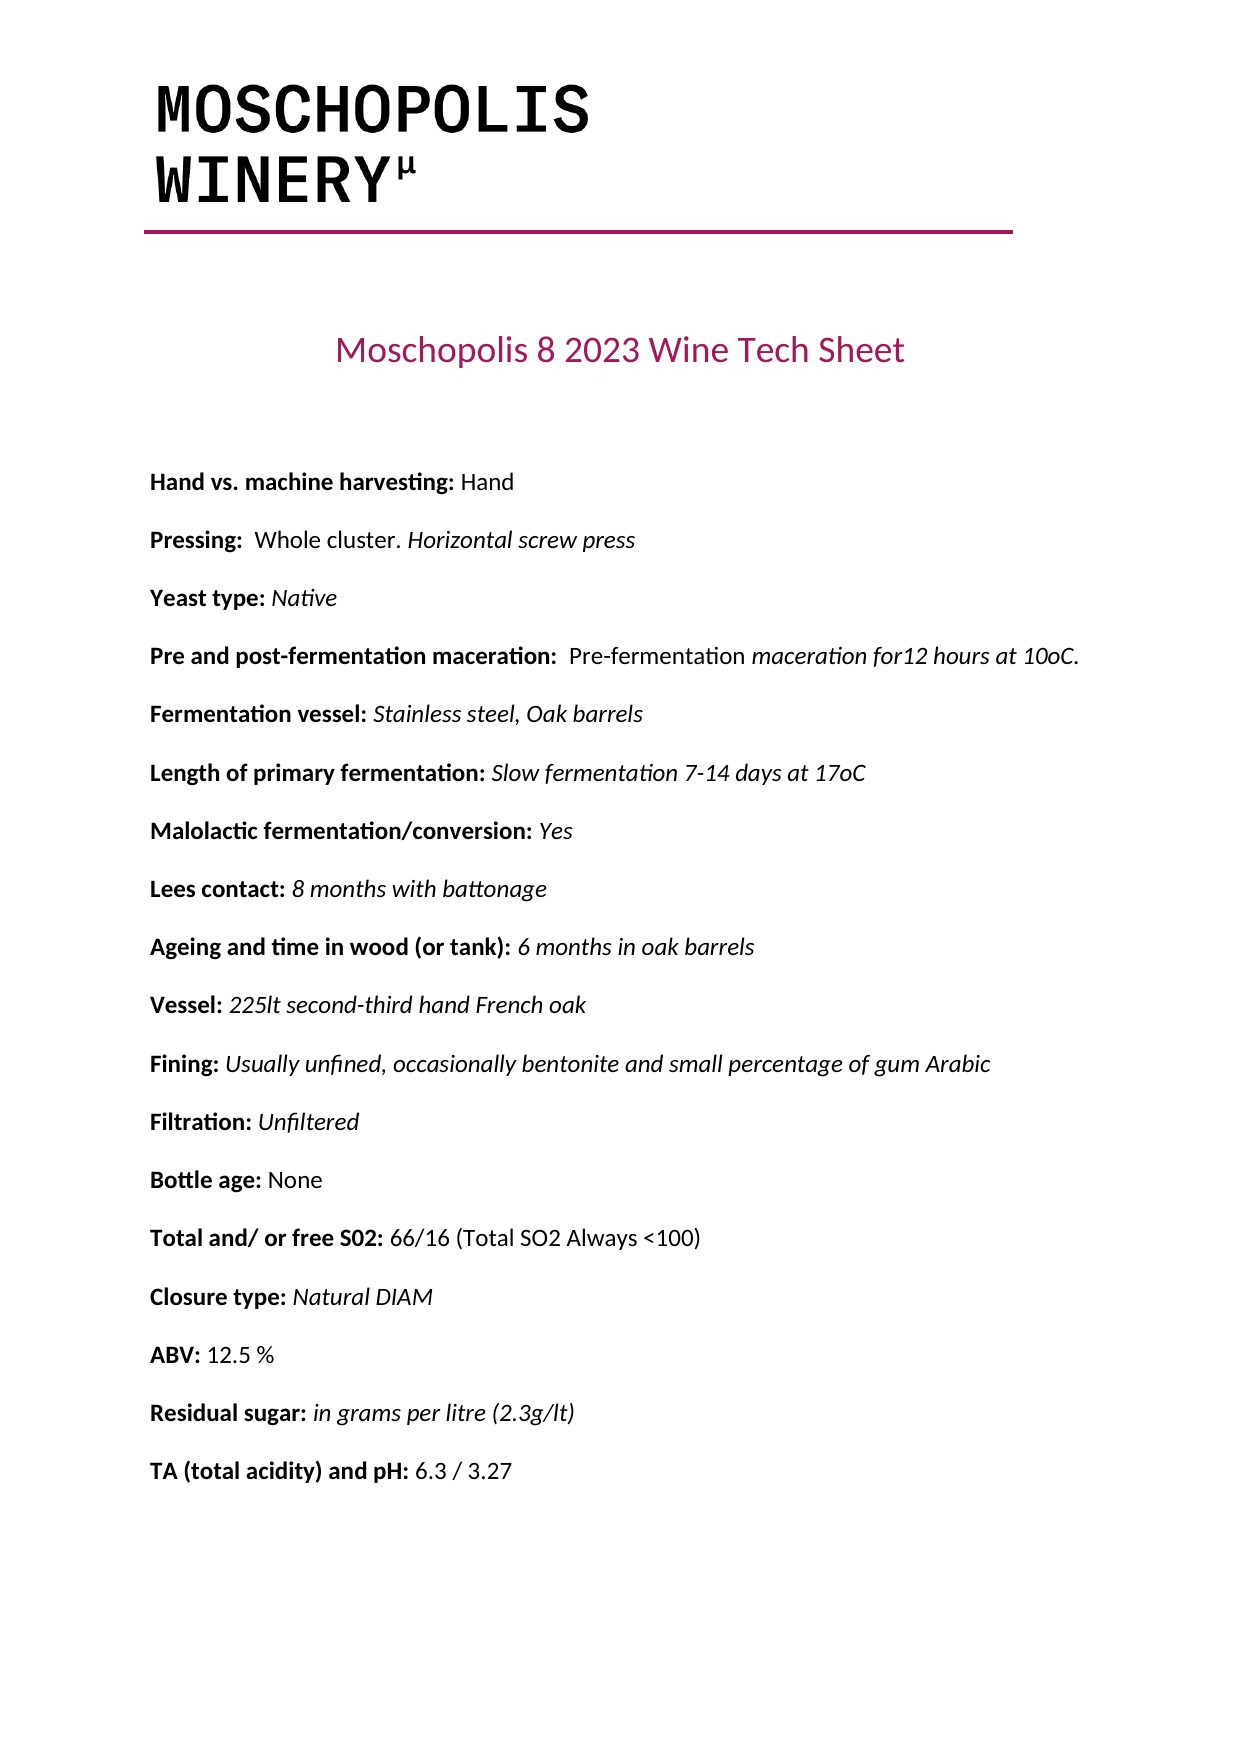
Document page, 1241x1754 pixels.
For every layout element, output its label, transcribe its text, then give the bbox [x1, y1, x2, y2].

text Yeast type: Native [150, 582, 1090, 613]
text Malolactic fermentation/conversion: Yes [150, 815, 1090, 846]
text TA (total acidity) and pH: 6.3 / 3.27 [150, 1456, 1090, 1486]
text ABV: 12.5 % [150, 1339, 1090, 1369]
text Residual sugar: in grams per litre (2.3g/lt) [150, 1397, 1090, 1428]
text Pressing: Whole cluster. Horizontal screw press [150, 524, 1090, 554]
text Closure type: Natural DIAM [150, 1281, 1090, 1311]
text Fermentation vessel: Stainless steel, Oak barrels [150, 698, 1090, 729]
text Lees contact: 8 months with battonage [150, 873, 1090, 904]
picture [150, 73, 593, 210]
text Filtration: Unfiltered [150, 1106, 1090, 1137]
text Moschopolis 8 2023 Wine Tech Sheet [150, 326, 1090, 372]
text Total and/ or free S02: 66/16 (Total SO2 Always <100) [150, 1223, 1090, 1253]
text Length of primary fermentation: Slow fermentation 7-14 days at 17oC [150, 757, 1090, 787]
text Pre and post-fermentation maceration: Pre-fermentation maceration for12 hours at 10oC. [150, 640, 1090, 671]
text Bottle age: None [150, 1164, 1090, 1195]
text Ageing and time in wood (or tank): 6 months in oak barrels [150, 931, 1090, 962]
text Hand vs. machine harvesting: Hand [150, 466, 1090, 496]
text Vessel: 225lt second-third hand French oak [150, 990, 1090, 1020]
text Fining: Usually unfined, occasionally bentonite and small percentage of gum Arabic [150, 1048, 1090, 1078]
